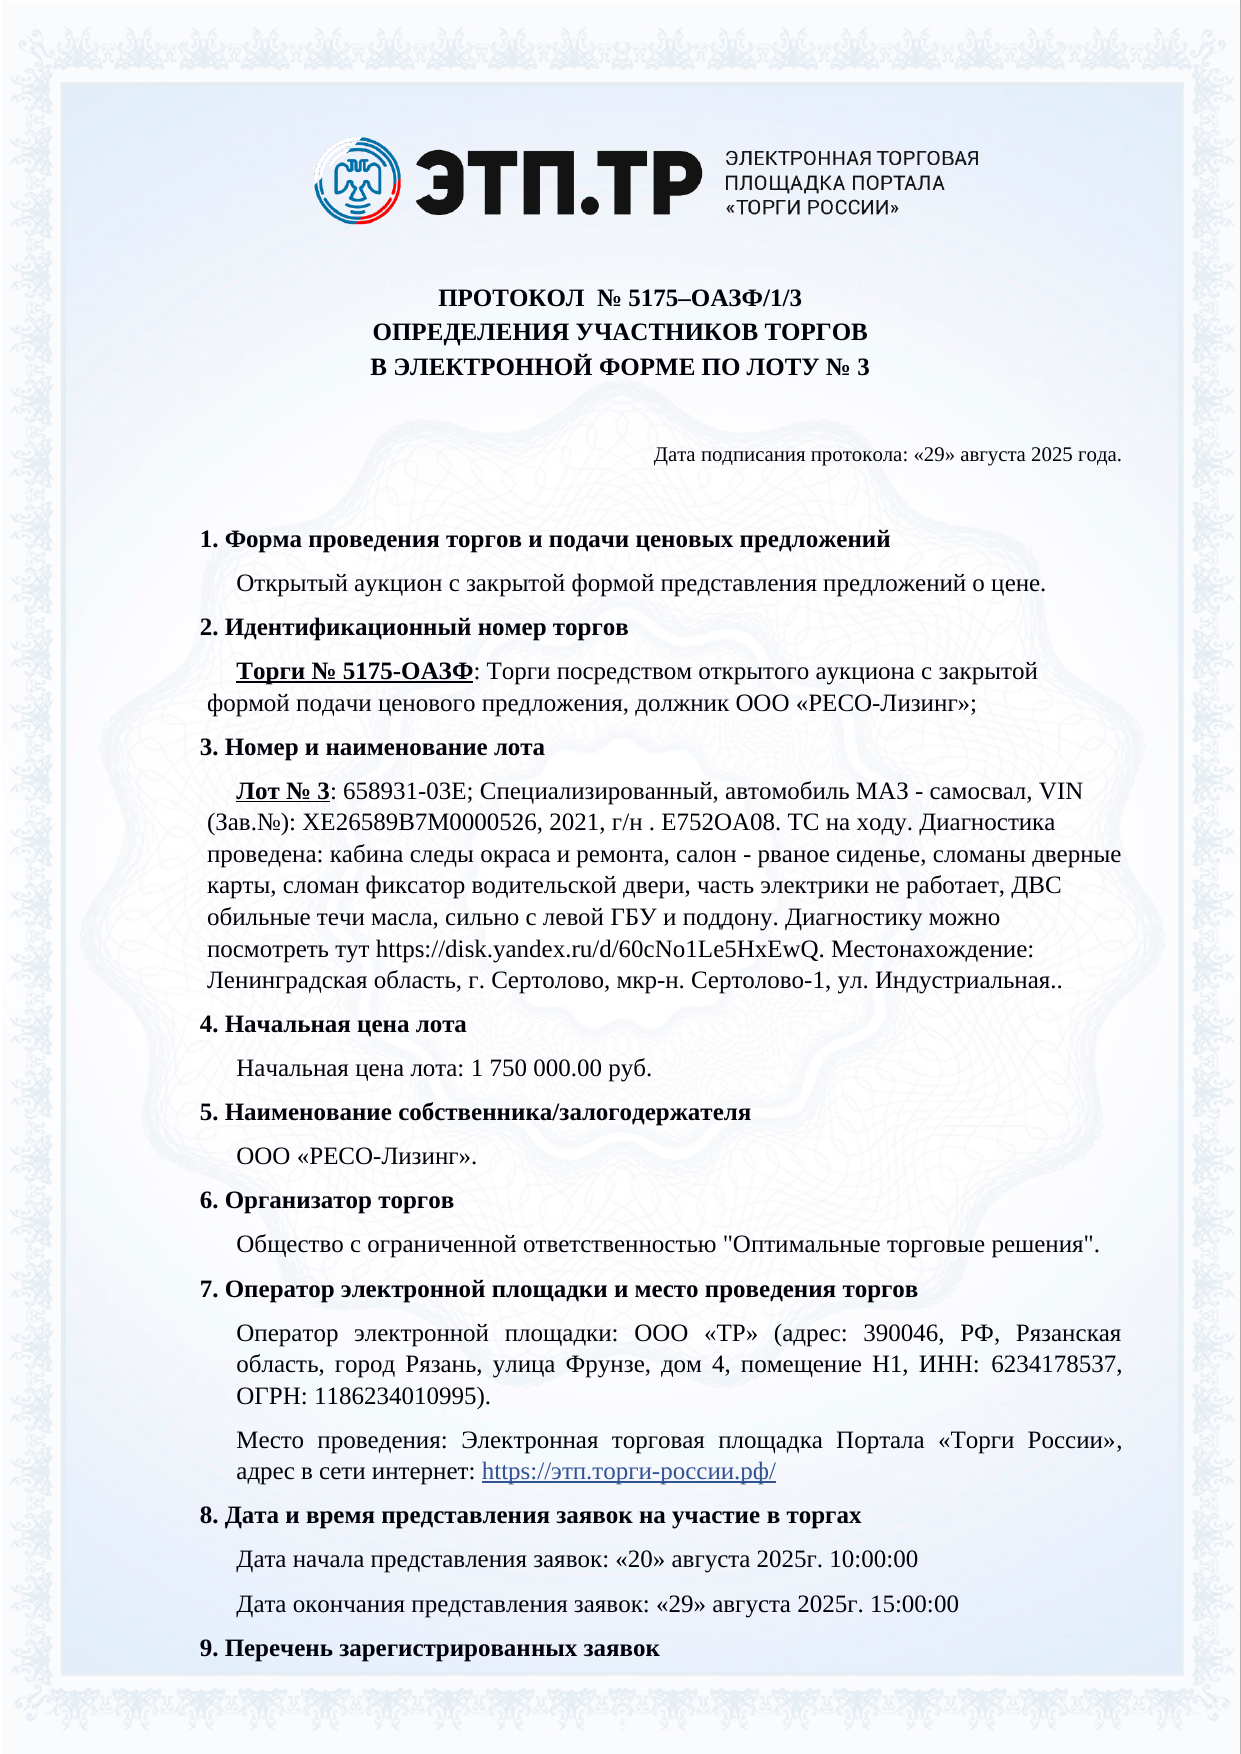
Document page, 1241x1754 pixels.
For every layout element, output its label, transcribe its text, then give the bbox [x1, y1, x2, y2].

text Торги № 5175-ОАЗФ: Торги посредством открытого аукциона с закрытой формой подачи ценового предложения, должник ООО «РЕСО-Лизинг»; [207, 656, 1122, 716]
title В ЭЛЕКТРОННОЙ ФОРМЕ ПО ЛОТУ № 3 [118, 352, 1122, 381]
text Открытый аукцион с закрытой формой представления предложений о цене. [177, 568, 1122, 597]
text 5. Наименование собственника/залогодержателя [177, 1097, 1122, 1126]
text 4. Начальная цена лота [177, 1009, 1122, 1038]
text Лот № 3: 658931-03E; Специализированный, автомобиль МАЗ - самосвал, VIN (Зав.№): XE26589B7M0000526, 2021, г/н . Е752ОА08. ТС на ходу. Диагностика проведена: кабина следы окраса и ремонта, салон - рваное сиденье, сломаны дверные карты, сломан фиксатор водительской двери, часть электрики не работает, ДВС обильные течи масла, сильно с левой ГБУ и поддону. Диагностику можно посмотреть тут https://disk.yandex.ru/d/60cNo1Le5HxEwQ. Местонахождение: Ленинградская область, г. Сертолово, мкр-н. Сертолово-1, ул. Индустриальная.. [207, 776, 1122, 994]
text ООО «РЕСО-Лизинг». [177, 1141, 1122, 1170]
text 2. Идентификационный номер торгов [177, 612, 1122, 641]
text Начальная цена лота: 1 750 000.00 руб. [236, 1053, 1122, 1082]
title ПРОТОКОЛ № 5175–ОАЗФ/1/3 [118, 283, 1122, 312]
text Дата начала представления заявок: «20» августа 2025г. 10:00:00 [192, 1544, 1122, 1573]
text Дата подписания протокола: «29» августа 2025 года. [177, 436, 1122, 467]
text Дата окончания представления заявок: «29» августа 2025г. 15:00:00 [192, 1589, 1122, 1617]
text 9. Перечень зарегистрированных заявок [177, 1633, 1122, 1661]
text 7. Оператор электронной площадки и место проведения торгов [177, 1274, 1122, 1302]
picture [2, 1, 1241, 1754]
text Общество с ограниченной ответственностью "Оптимальные торговые решения". [177, 1229, 1122, 1258]
text 6. Организатор торгов [177, 1186, 1122, 1214]
text 3. Номер и наименование лота [177, 732, 1122, 761]
text Место проведения: Электронная торговая площадка Портала «Торги России», адрес в сети интернет: https://этп.торги-россии.рф/ [236, 1425, 1122, 1485]
title ОПРЕДЕЛЕНИЯ УЧАСТНИКОВ ТОРГОВ [118, 317, 1122, 346]
text 8. Дата и время представления заявок на участие в торгах [177, 1501, 1122, 1529]
text 1. Форма проведения торгов и подачи ценовых предложений [177, 524, 1122, 553]
text Оператор электронной площадки: ООО «ТР» (адрес: 390046, РФ, Рязанская область, город Рязань, улица Фрунзе, дом 4, помещение Н1, ИНН: 6234178537, ОГРН: 1186234010995). [236, 1318, 1122, 1409]
